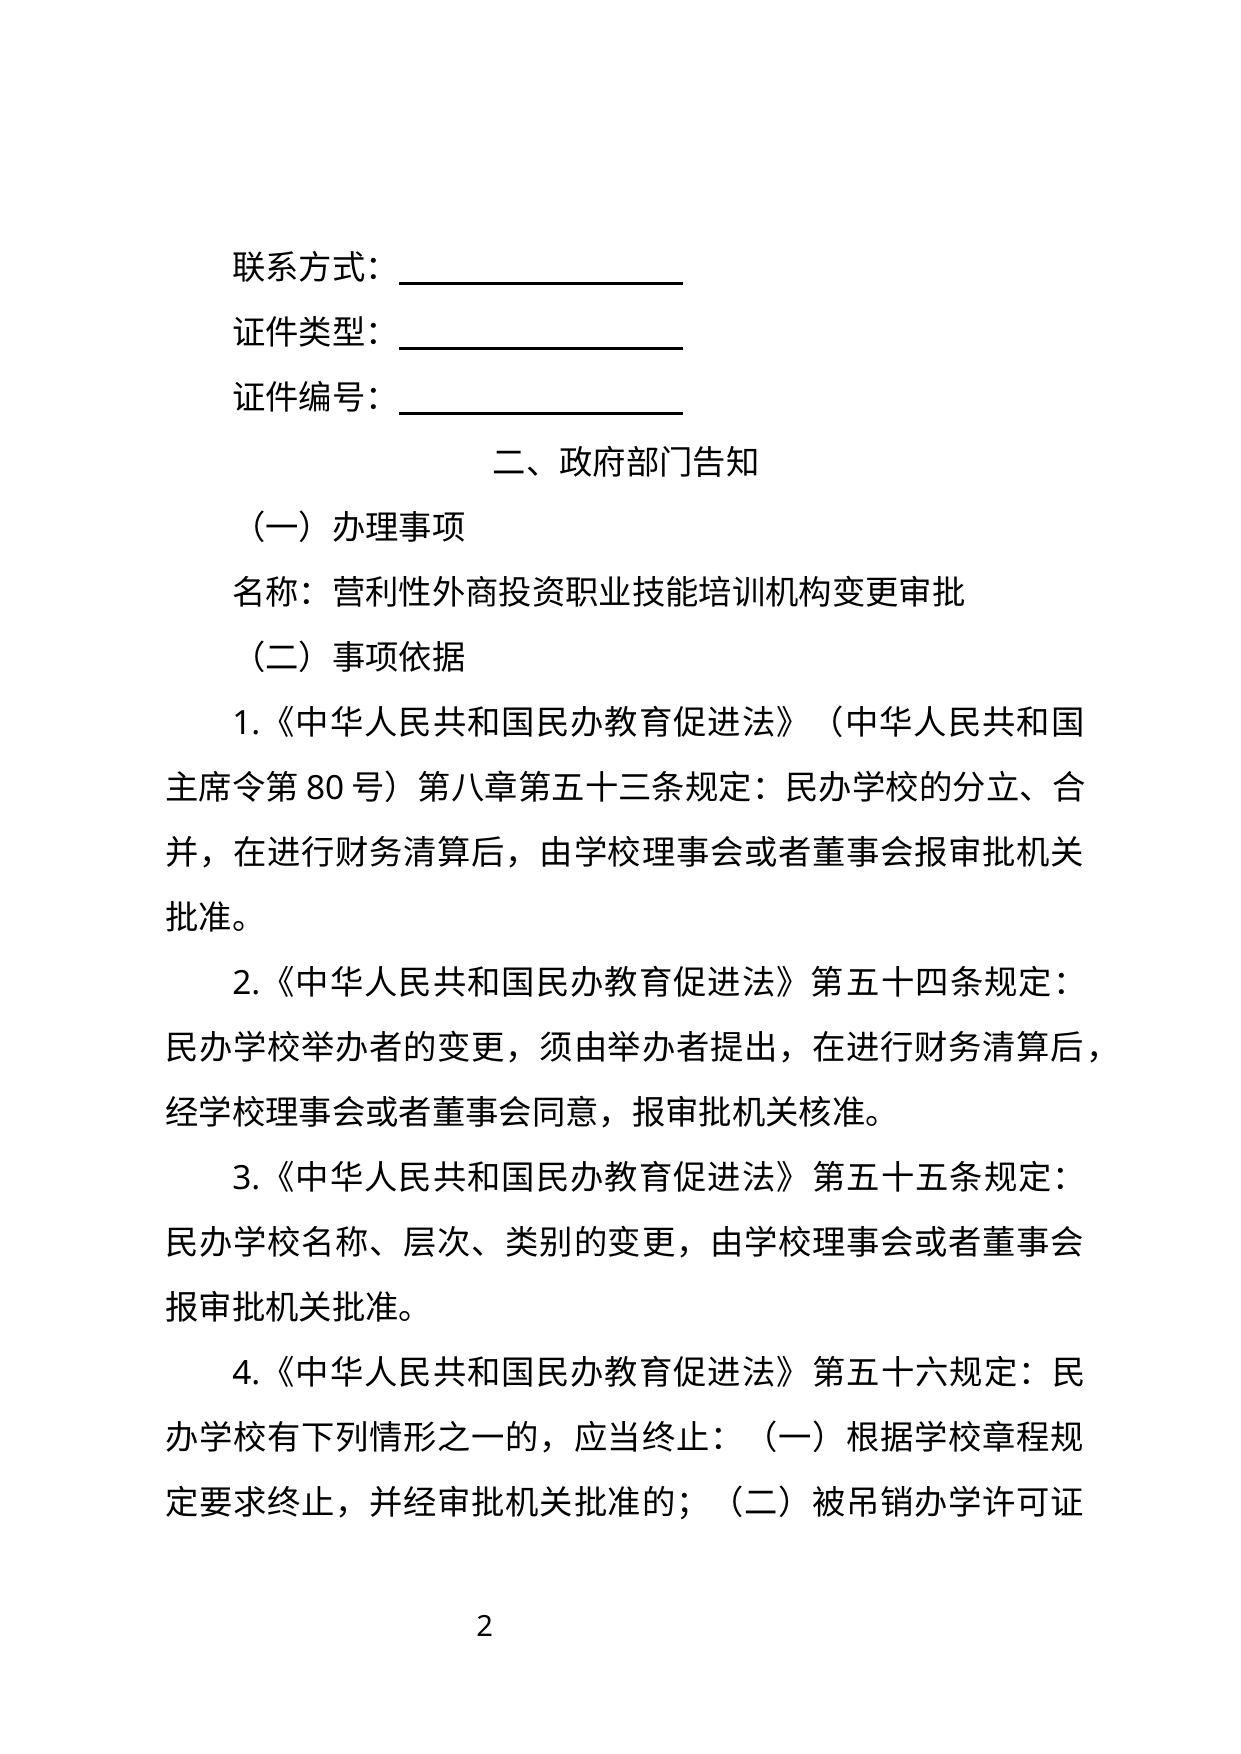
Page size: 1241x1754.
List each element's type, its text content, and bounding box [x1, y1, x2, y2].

text 2.《中华人民共和国民办教育促进法》第五十四条规定：民办学校举办者的变更，须由举办者提出，在进行财务清算后，经学校理事会或者董事会同意，报审批机关核准。 [165, 948, 1087, 1143]
text （一）办理事项 [165, 493, 1087, 558]
text 证件类型： [165, 298, 1087, 363]
text 3.《中华人民共和国民办教育促进法》第五十五条规定：民办学校名称、层次、类别的变更，由学校理事会或者董事会报审批机关批准。 [165, 1143, 1087, 1338]
text 名称：营利性外商投资职业技能培训机构变更审批 [165, 558, 1087, 623]
text 二、政府部门告知 [165, 428, 1087, 493]
text （二）事项依据 [165, 623, 1087, 688]
text 证件编号： [165, 363, 1087, 428]
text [165, 1338, 1087, 1533]
text 联系方式： [165, 233, 1087, 298]
text 1.《中华人民共和国民办教育促进法》（中华人民共和国主席令第80号）第八章第五十三条规定：民办学校的分立、合并，在进行财务清算后，由学校理事会或者董事会报审批机关批准。 [165, 688, 1087, 948]
